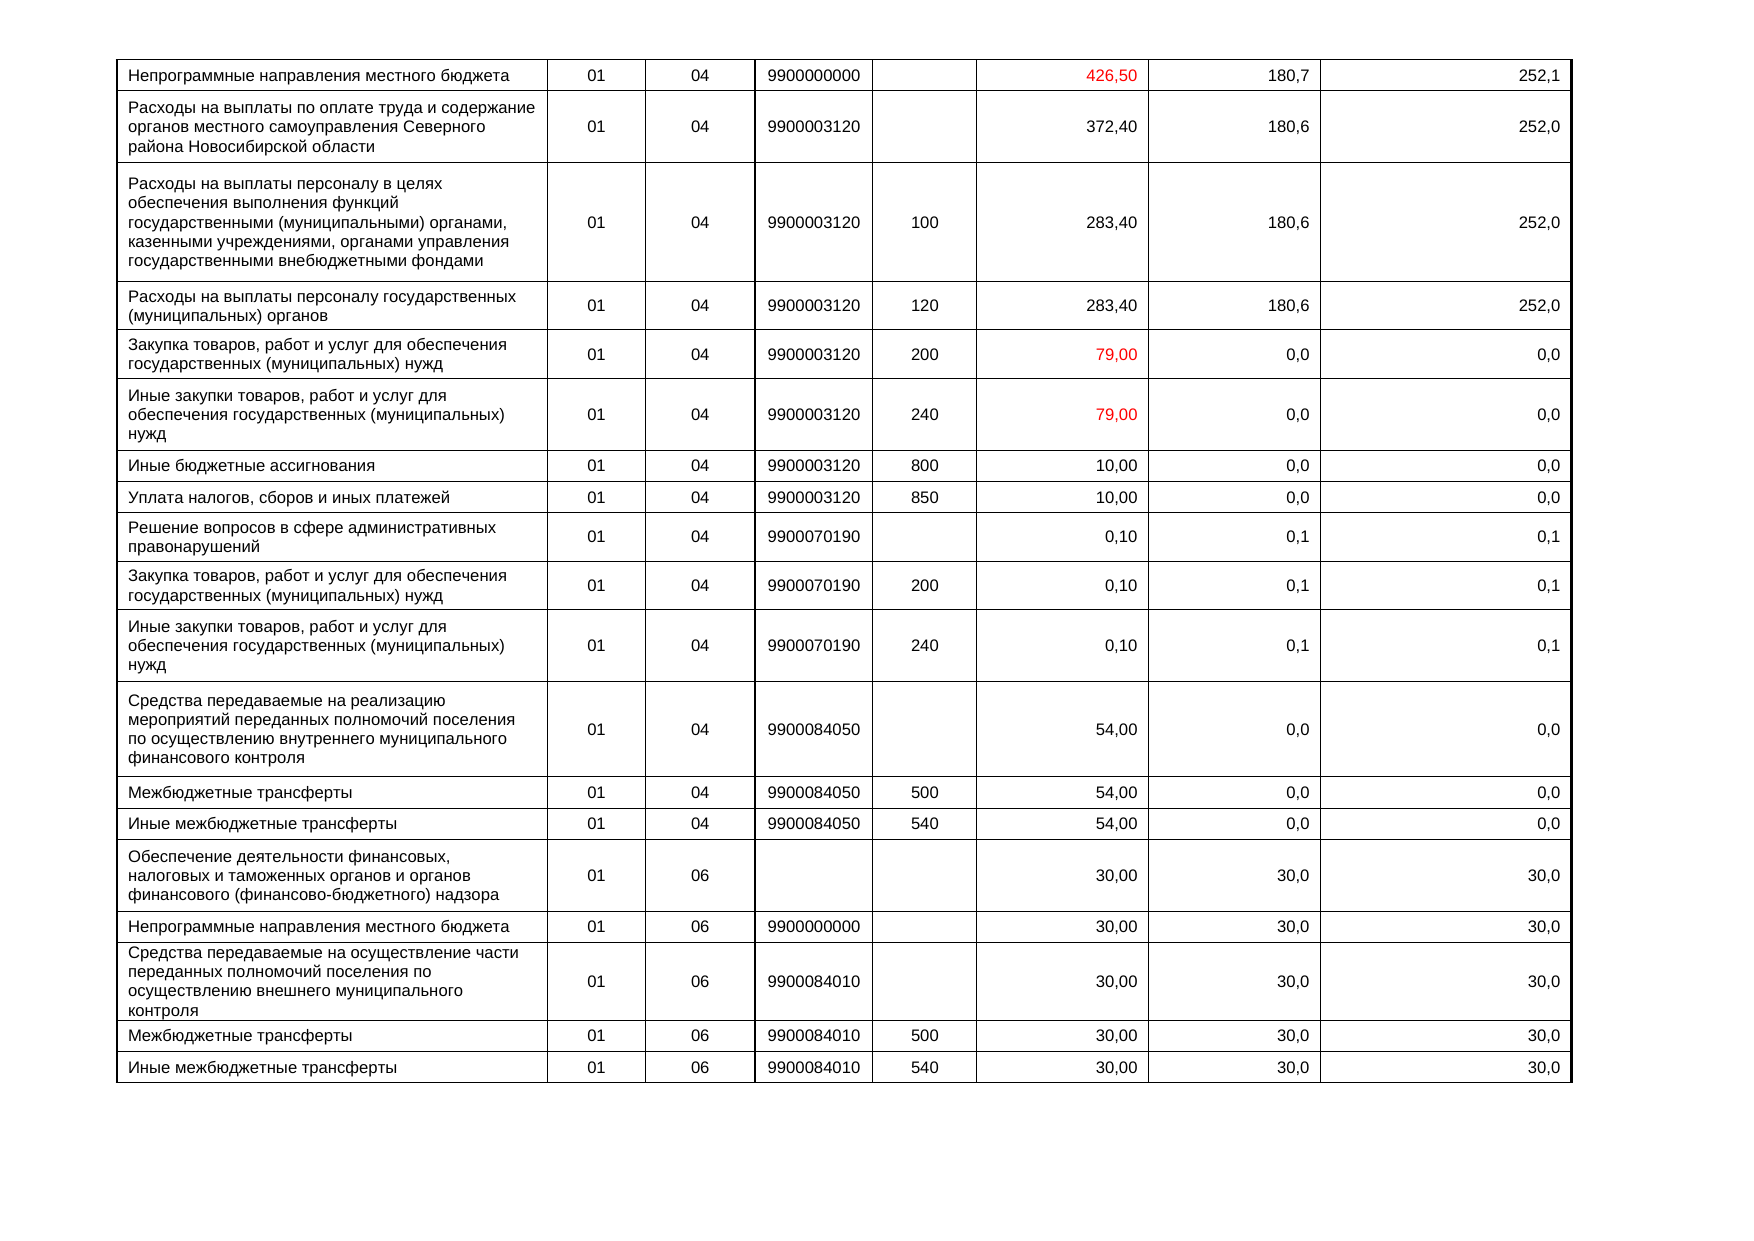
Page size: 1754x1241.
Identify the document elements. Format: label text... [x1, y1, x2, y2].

table_cell 200 [873, 562, 976, 609]
table_cell Иные межбюджетные трансферты [118, 1052, 547, 1082]
table_cell 04 [646, 60, 754, 90]
table_cell 9900003120 [756, 482, 872, 512]
table_cell Расходы на выплаты персоналу государственных (муниципальных) органов [118, 282, 547, 329]
table_cell 200 [873, 330, 976, 378]
table_cell 30,00 [977, 1052, 1148, 1082]
table_cell Расходы на выплаты по оплате труда и содержание органов местного самоуправления Северного района Новосибирской области [118, 91, 547, 162]
table_cell 0,0 [1321, 682, 1570, 776]
table_cell 0,1 [1321, 610, 1570, 681]
table_cell 79,00 [977, 330, 1148, 378]
table_cell 0,0 [1149, 482, 1320, 512]
table_cell 0,0 [1321, 777, 1570, 807]
table_cell 54,00 [977, 777, 1148, 807]
table_cell 252,0 [1321, 91, 1570, 162]
table_cell 180,6 [1149, 282, 1320, 329]
table_cell [873, 682, 976, 776]
table_cell 01 [548, 682, 645, 776]
table_cell 30,0 [1149, 1052, 1320, 1082]
table_cell 30,00 [977, 840, 1148, 911]
table_cell 06 [646, 912, 754, 942]
table_cell 0,0 [1321, 330, 1570, 378]
table_cell 9900084050 [756, 809, 872, 839]
table_cell 06 [646, 1052, 754, 1082]
table_cell 04 [646, 777, 754, 807]
table_cell 30,0 [1321, 840, 1570, 911]
table_cell 9900084050 [756, 777, 872, 807]
table_cell 04 [646, 91, 754, 162]
table_cell 30,0 [1321, 1052, 1570, 1082]
table_cell 372,40 [977, 91, 1148, 162]
table_cell 0,1 [1149, 513, 1320, 561]
table_cell 0,10 [977, 513, 1148, 561]
table_cell 9900084050 [756, 682, 872, 776]
table_cell 79,00 [977, 379, 1148, 450]
table_cell 01 [548, 513, 645, 561]
table_cell 01 [548, 282, 645, 329]
table_cell 426,50 [977, 60, 1148, 90]
table_cell 0,1 [1149, 610, 1320, 681]
table_cell 04 [646, 451, 754, 481]
table_cell 0,10 [977, 610, 1148, 681]
table_cell 0,0 [1149, 682, 1320, 776]
table_cell 01 [548, 912, 645, 942]
table_cell 01 [548, 1052, 645, 1082]
table_cell 500 [873, 1021, 976, 1051]
table_cell 30,00 [977, 943, 1148, 1019]
table_cell Иные бюджетные ассигнования [118, 451, 547, 481]
table_cell 01 [548, 379, 645, 450]
table_cell [873, 943, 976, 1019]
table_cell 30,0 [1321, 943, 1570, 1019]
table_cell 0,1 [1321, 562, 1570, 609]
table_cell 240 [873, 379, 976, 450]
table_cell 30,0 [1321, 1021, 1570, 1051]
table_cell 04 [646, 610, 754, 681]
table_cell 9900003120 [756, 330, 872, 378]
table_cell 0,1 [1321, 513, 1570, 561]
table_cell 9900000000 [756, 60, 872, 90]
table_cell 30,0 [1149, 1021, 1320, 1051]
table_cell 06 [646, 840, 754, 911]
table_cell 01 [548, 91, 645, 162]
table_cell 04 [646, 809, 754, 839]
table_cell Иные закупки товаров, работ и услуг для обеспечения государственных (муниципальных) нужд [118, 379, 547, 450]
table_cell 06 [646, 943, 754, 1019]
table_cell 0,0 [1321, 379, 1570, 450]
table_cell 30,00 [977, 912, 1148, 942]
table_cell 04 [646, 682, 754, 776]
table_cell 180,7 [1149, 60, 1320, 90]
table_cell 10,00 [977, 451, 1148, 481]
table_cell Средства передаваемые на реализацию мероприятий переданных полномочий поселения по осуществлению внутреннего муниципального финансового контроля [118, 682, 547, 776]
table_cell 01 [548, 60, 645, 90]
table_cell 54,00 [977, 682, 1148, 776]
table_cell 30,0 [1149, 912, 1320, 942]
table_cell 01 [548, 610, 645, 681]
table_cell 30,00 [977, 1021, 1148, 1051]
table_cell 04 [646, 330, 754, 378]
table_cell 9900003120 [756, 282, 872, 329]
table_cell 9900084010 [756, 1021, 872, 1051]
table_cell 04 [646, 562, 754, 609]
table_cell 0,0 [1149, 777, 1320, 807]
table_cell 04 [646, 379, 754, 450]
table_cell 01 [548, 163, 645, 281]
table_cell 283,40 [977, 282, 1148, 329]
table_cell 800 [873, 451, 976, 481]
table_cell Средства передаваемые на осуществление части переданных полномочий поселения по осуществлению внешнего муниципального контроля [118, 943, 547, 1019]
table_cell [873, 91, 976, 162]
table_cell 500 [873, 777, 976, 807]
table_cell Межбюджетные трансферты [118, 1021, 547, 1051]
table_cell Решение вопросов в сфере административных правонарушений [118, 513, 547, 561]
table_cell Непрограммные направления местного бюджета [118, 912, 547, 942]
table_cell 30,0 [1321, 912, 1570, 942]
table_cell 240 [873, 610, 976, 681]
table_cell 01 [548, 777, 645, 807]
table_cell 9900000000 [756, 912, 872, 942]
table_cell 0,0 [1149, 451, 1320, 481]
table_cell 9900003120 [756, 163, 872, 281]
table_cell 540 [873, 1052, 976, 1082]
table_cell 9900003120 [756, 451, 872, 481]
table_cell 100 [873, 163, 976, 281]
table_cell [873, 912, 976, 942]
table_cell 04 [646, 282, 754, 329]
table_cell Иные закупки товаров, работ и услуг для обеспечения государственных (муниципальных) нужд [118, 610, 547, 681]
table_cell 01 [548, 943, 645, 1019]
table_cell 0,0 [1149, 379, 1320, 450]
table_cell 04 [646, 513, 754, 561]
table_cell 01 [548, 330, 645, 378]
table_cell Обеспечение деятельности финансовых, налоговых и таможенных органов и органов финансового (финансово-бюджетного) надзора [118, 840, 547, 911]
table_cell [756, 840, 872, 911]
table_cell Непрограммные направления местного бюджета [118, 60, 547, 90]
table_cell 180,6 [1149, 163, 1320, 281]
table_cell 0,0 [1149, 330, 1320, 378]
table_cell Закупка товаров, работ и услуг для обеспечения государственных (муниципальных) нужд [118, 330, 547, 378]
table_cell 0,0 [1321, 451, 1570, 481]
table_cell Межбюджетные трансферты [118, 777, 547, 807]
table_cell 540 [873, 809, 976, 839]
table_cell 283,40 [977, 163, 1148, 281]
table_cell 30,0 [1149, 840, 1320, 911]
table_cell 120 [873, 282, 976, 329]
table_cell [873, 840, 976, 911]
table_cell [873, 60, 976, 90]
table_cell 01 [548, 840, 645, 911]
table_cell 06 [646, 1021, 754, 1051]
table_cell 0,0 [1321, 482, 1570, 512]
table_cell 54,00 [977, 809, 1148, 839]
table_cell 9900070190 [756, 513, 872, 561]
table_cell 9900003120 [756, 91, 872, 162]
table_cell 01 [548, 451, 645, 481]
table_cell 01 [548, 562, 645, 609]
table_cell 10,00 [977, 482, 1148, 512]
table_cell Закупка товаров, работ и услуг для обеспечения государственных (муниципальных) нужд [118, 562, 547, 609]
table_cell 9900070190 [756, 562, 872, 609]
table_cell [873, 513, 976, 561]
table_cell 01 [548, 482, 645, 512]
table_cell 0,10 [977, 562, 1148, 609]
table_cell Уплата налогов, сборов и иных платежей [118, 482, 547, 512]
table_cell 252,0 [1321, 163, 1570, 281]
table_cell 01 [548, 1021, 645, 1051]
table_cell 0,1 [1149, 562, 1320, 609]
table_cell 252,1 [1321, 60, 1570, 90]
table_cell 180,6 [1149, 91, 1320, 162]
table_cell 04 [646, 163, 754, 281]
table_cell 0,0 [1149, 809, 1320, 839]
table_cell 30,0 [1149, 943, 1320, 1019]
table_cell 9900070190 [756, 610, 872, 681]
table_cell 9900003120 [756, 379, 872, 450]
table_cell 0,0 [1321, 809, 1570, 839]
table_cell 252,0 [1321, 282, 1570, 329]
table_cell 01 [548, 809, 645, 839]
table_cell 04 [646, 482, 754, 512]
table_cell Иные межбюджетные трансферты [118, 809, 547, 839]
table_cell 850 [873, 482, 976, 512]
table_cell 9900084010 [756, 1052, 872, 1082]
table_cell 9900084010 [756, 943, 872, 1019]
